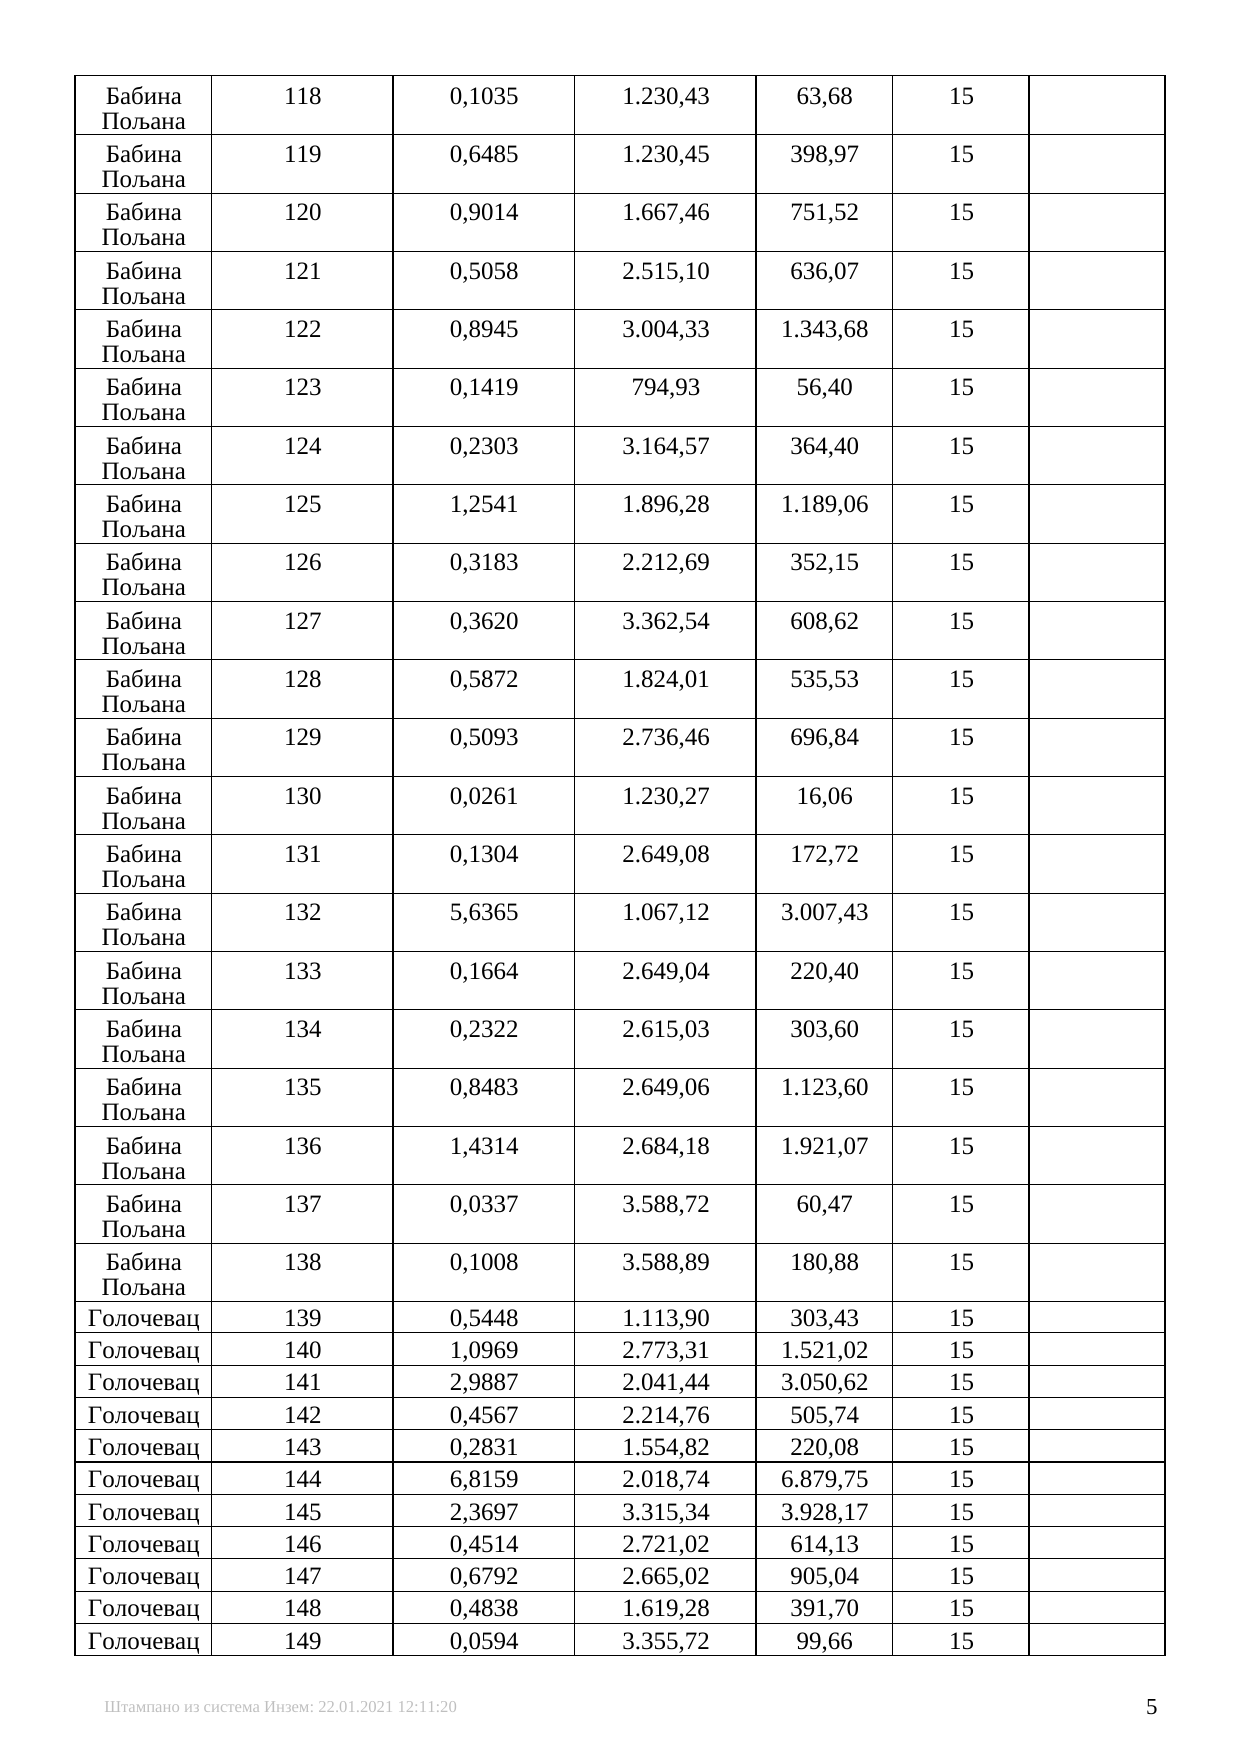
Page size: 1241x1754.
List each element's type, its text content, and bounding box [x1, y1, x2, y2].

table_cell Голочевац [76, 1495, 211, 1526]
table_cell 15 [893, 1010, 1028, 1067]
table_cell 0,1008 [394, 1244, 574, 1301]
table_cell 15 [893, 485, 1028, 542]
table_cell 1.521,02 [757, 1333, 892, 1364]
table_cell Бабина Пољана [76, 1127, 211, 1184]
table_cell 3.588,72 [575, 1185, 755, 1242]
table_cell 794,93 [575, 369, 755, 426]
table_cell 2.615,03 [575, 1010, 755, 1067]
table_cell 2,3697 [394, 1495, 574, 1526]
table_cell 0,1304 [394, 835, 574, 892]
table_cell 0,4514 [394, 1527, 574, 1558]
table_cell 3.050,62 [757, 1366, 892, 1397]
table_cell [1030, 1185, 1164, 1242]
table_cell 220,08 [757, 1430, 892, 1461]
table_cell [1030, 1624, 1164, 1655]
table_cell [1030, 194, 1164, 251]
table_cell Голочевац [76, 1559, 211, 1591]
table_cell [1030, 1430, 1164, 1461]
table_cell Бабина Пољана [76, 310, 211, 367]
table_cell 15 [893, 1127, 1028, 1184]
table_cell 146 [212, 1527, 392, 1558]
table_cell 3.164,57 [575, 427, 755, 484]
table_cell [1030, 427, 1164, 484]
table_cell [1030, 1069, 1164, 1126]
table_cell 3.004,33 [575, 310, 755, 367]
table_cell 142 [212, 1398, 392, 1429]
table_cell 15 [893, 719, 1028, 776]
table_cell 303,60 [757, 1010, 892, 1067]
table_cell 1,4314 [394, 1127, 574, 1184]
table_cell 15 [893, 310, 1028, 367]
table_cell 608,62 [757, 602, 892, 659]
table_cell [1030, 310, 1164, 367]
table_cell 122 [212, 310, 392, 367]
table_cell [1030, 952, 1164, 1009]
table_cell 120 [212, 194, 392, 251]
table_cell Бабина Пољана [76, 485, 211, 542]
table_cell Бабина Пољана [76, 1069, 211, 1126]
table_cell 614,13 [757, 1527, 892, 1558]
table_cell 2.721,02 [575, 1527, 755, 1558]
table_cell 1.067,12 [575, 894, 755, 951]
table_cell [1030, 1495, 1164, 1526]
table_cell 132 [212, 894, 392, 951]
table_cell 0,1419 [394, 369, 574, 426]
table_header 1.230,43 [575, 76, 755, 134]
table_cell 15 [893, 1302, 1028, 1332]
table_cell Бабина Пољана [76, 135, 211, 192]
table_cell [1030, 894, 1164, 951]
table_cell 121 [212, 252, 392, 309]
table_cell 15 [893, 1463, 1028, 1494]
table_cell Бабина Пољана [76, 252, 211, 309]
table_cell 16,06 [757, 777, 892, 834]
table_cell 535,53 [757, 660, 892, 717]
table_cell [1030, 485, 1164, 542]
table_header 63,68 [757, 76, 892, 134]
table_cell Голочевац [76, 1624, 211, 1655]
table_cell 128 [212, 660, 392, 717]
table_cell Бабина Пољана [76, 1185, 211, 1242]
table_cell 15 [893, 544, 1028, 601]
table_cell 1.230,45 [575, 135, 755, 192]
table_cell 0,8483 [394, 1069, 574, 1126]
table_cell 131 [212, 835, 392, 892]
table_cell 2.649,06 [575, 1069, 755, 1126]
table_cell 0,5058 [394, 252, 574, 309]
table_cell 2.773,31 [575, 1333, 755, 1364]
table_cell 0,8945 [394, 310, 574, 367]
table_cell 0,2303 [394, 427, 574, 484]
table_cell Голочевац [76, 1592, 211, 1623]
table_cell Голочевац [76, 1302, 211, 1332]
table_cell 124 [212, 427, 392, 484]
table_cell Бабина Пољана [76, 719, 211, 776]
table_cell 2.018,74 [575, 1463, 755, 1494]
table_cell 15 [893, 1624, 1028, 1655]
table_cell 15 [893, 602, 1028, 659]
table_cell 1.619,28 [575, 1592, 755, 1623]
table_cell 15 [893, 1559, 1028, 1591]
table_cell Голочевац [76, 1366, 211, 1397]
table_header 15 [893, 76, 1028, 134]
table_cell 505,74 [757, 1398, 892, 1429]
table_cell 15 [893, 1185, 1028, 1242]
table_cell 0,0594 [394, 1624, 574, 1655]
table_cell 141 [212, 1366, 392, 1397]
table_cell 1.343,68 [757, 310, 892, 367]
table_cell 144 [212, 1463, 392, 1494]
table_cell 15 [893, 135, 1028, 192]
table_cell 2.665,02 [575, 1559, 755, 1591]
table_cell 0,4838 [394, 1592, 574, 1623]
table_cell [1030, 719, 1164, 776]
table_cell 15 [893, 1366, 1028, 1397]
table_cell 1,2541 [394, 485, 574, 542]
table_cell 180,88 [757, 1244, 892, 1301]
table_cell 147 [212, 1559, 392, 1591]
table_cell 135 [212, 1069, 392, 1126]
table_cell 364,40 [757, 427, 892, 484]
table_cell 99,66 [757, 1624, 892, 1655]
table_cell 3.355,72 [575, 1624, 755, 1655]
table_cell 1.230,27 [575, 777, 755, 834]
table_cell 2.649,08 [575, 835, 755, 892]
table_cell [1030, 1010, 1164, 1067]
table_cell Голочевац [76, 1463, 211, 1494]
table_cell 129 [212, 719, 392, 776]
table_header [1030, 76, 1164, 134]
table_cell 143 [212, 1430, 392, 1461]
table_cell 0,2322 [394, 1010, 574, 1067]
table_cell 2.214,76 [575, 1398, 755, 1429]
table_cell 133 [212, 952, 392, 1009]
table_cell 2.736,46 [575, 719, 755, 776]
table_cell 15 [893, 427, 1028, 484]
table_cell 139 [212, 1302, 392, 1332]
table_cell 1.667,46 [575, 194, 755, 251]
table_cell 6.879,75 [757, 1463, 892, 1494]
table_cell 303,43 [757, 1302, 892, 1332]
table_cell 123 [212, 369, 392, 426]
table_cell 56,40 [757, 369, 892, 426]
table_cell 15 [893, 1398, 1028, 1429]
table_cell 5,6365 [394, 894, 574, 951]
table_cell 0,3183 [394, 544, 574, 601]
table_cell 126 [212, 544, 392, 601]
table_cell Бабина Пољана [76, 369, 211, 426]
table_cell 145 [212, 1495, 392, 1526]
table_cell 15 [893, 777, 1028, 834]
table_cell 398,97 [757, 135, 892, 192]
table_cell [1030, 602, 1164, 659]
table_cell [1030, 1527, 1164, 1558]
table_header 0,1035 [394, 76, 574, 134]
table_cell [1030, 1559, 1164, 1591]
table_cell 0,9014 [394, 194, 574, 251]
table_cell 6,8159 [394, 1463, 574, 1494]
table_cell 220,40 [757, 952, 892, 1009]
table_cell 636,07 [757, 252, 892, 309]
table_cell [1030, 1366, 1164, 1397]
table_cell 2.515,10 [575, 252, 755, 309]
table_cell 15 [893, 894, 1028, 951]
table_cell Голочевац [76, 1430, 211, 1461]
table_cell 0,1664 [394, 952, 574, 1009]
table_cell Голочевац [76, 1333, 211, 1364]
table_cell [1030, 835, 1164, 892]
table_cell Бабина Пољана [76, 894, 211, 951]
table_cell [1030, 1127, 1164, 1184]
table_cell 138 [212, 1244, 392, 1301]
table_cell 172,72 [757, 835, 892, 892]
table_cell 15 [893, 252, 1028, 309]
table_cell 15 [893, 660, 1028, 717]
table_cell [1030, 777, 1164, 834]
table_cell 0,2831 [394, 1430, 574, 1461]
table_cell [1030, 135, 1164, 192]
table_cell 1,0969 [394, 1333, 574, 1364]
table_cell Бабина Пољана [76, 660, 211, 717]
table_cell [1030, 1244, 1164, 1301]
table_cell Бабина Пољана [76, 1010, 211, 1067]
table_header Бабина Пољана [76, 76, 211, 134]
table_cell 1.896,28 [575, 485, 755, 542]
table_cell 696,84 [757, 719, 892, 776]
table_cell 3.588,89 [575, 1244, 755, 1301]
table_cell 15 [893, 835, 1028, 892]
table_cell Бабина Пољана [76, 835, 211, 892]
table_cell 1.554,82 [575, 1430, 755, 1461]
table_cell 125 [212, 485, 392, 542]
table_cell 0,6792 [394, 1559, 574, 1591]
table_cell 0,6485 [394, 135, 574, 192]
table_cell 0,0261 [394, 777, 574, 834]
table_cell 2.684,18 [575, 1127, 755, 1184]
table_cell 15 [893, 1430, 1028, 1461]
table_cell Бабина Пољана [76, 777, 211, 834]
table_cell 1.113,90 [575, 1302, 755, 1332]
table_cell 3.315,34 [575, 1495, 755, 1526]
table_cell 1.921,07 [757, 1127, 892, 1184]
table_cell 0,4567 [394, 1398, 574, 1429]
table_cell 2,9887 [394, 1366, 574, 1397]
table_cell 0,3620 [394, 602, 574, 659]
table_cell 15 [893, 369, 1028, 426]
table_cell Бабина Пољана [76, 602, 211, 659]
table_cell 3.928,17 [757, 1495, 892, 1526]
table_cell 15 [893, 194, 1028, 251]
table_cell 0,5093 [394, 719, 574, 776]
table_cell 3.362,54 [575, 602, 755, 659]
table_cell 140 [212, 1333, 392, 1364]
table_cell 2.212,69 [575, 544, 755, 601]
table_cell Голочевац [76, 1398, 211, 1429]
table_cell 2.041,44 [575, 1366, 755, 1397]
table_cell 15 [893, 1592, 1028, 1623]
table_cell 0,0337 [394, 1185, 574, 1242]
table_cell 130 [212, 777, 392, 834]
table_cell 149 [212, 1624, 392, 1655]
table_cell 0,5872 [394, 660, 574, 717]
table_cell Бабина Пољана [76, 1244, 211, 1301]
table_cell Бабина Пољана [76, 544, 211, 601]
table_cell 751,52 [757, 194, 892, 251]
table_cell Бабина Пољана [76, 427, 211, 484]
table_cell 1.824,01 [575, 660, 755, 717]
table_cell 3.007,43 [757, 894, 892, 951]
table_cell 0,5448 [394, 1302, 574, 1332]
table_cell 905,04 [757, 1559, 892, 1591]
table_cell 15 [893, 1333, 1028, 1364]
table_cell 15 [893, 1244, 1028, 1301]
table_cell [1030, 544, 1164, 601]
table_cell 391,70 [757, 1592, 892, 1623]
table_cell 352,15 [757, 544, 892, 601]
table_cell 127 [212, 602, 392, 659]
table_cell [1030, 252, 1164, 309]
table_header 118 [212, 76, 392, 134]
table_cell 134 [212, 1010, 392, 1067]
table_cell [1030, 1592, 1164, 1623]
table_cell [1030, 369, 1164, 426]
table_cell 15 [893, 1495, 1028, 1526]
table_cell 15 [893, 952, 1028, 1009]
table_cell [1030, 1333, 1164, 1364]
table_cell Бабина Пољана [76, 952, 211, 1009]
table_cell 15 [893, 1069, 1028, 1126]
table_cell [1030, 1302, 1164, 1332]
table_cell 15 [893, 1527, 1028, 1558]
table_cell 119 [212, 135, 392, 192]
table_cell 137 [212, 1185, 392, 1242]
table_cell 1.189,06 [757, 485, 892, 542]
table_cell Голочевац [76, 1527, 211, 1558]
table_cell Бабина Пољана [76, 194, 211, 251]
table_cell [1030, 1398, 1164, 1429]
table_cell 148 [212, 1592, 392, 1623]
table_cell 136 [212, 1127, 392, 1184]
table_cell 2.649,04 [575, 952, 755, 1009]
table_cell 60,47 [757, 1185, 892, 1242]
table_cell [1030, 660, 1164, 717]
table_cell 1.123,60 [757, 1069, 892, 1126]
table_cell [1030, 1463, 1164, 1494]
